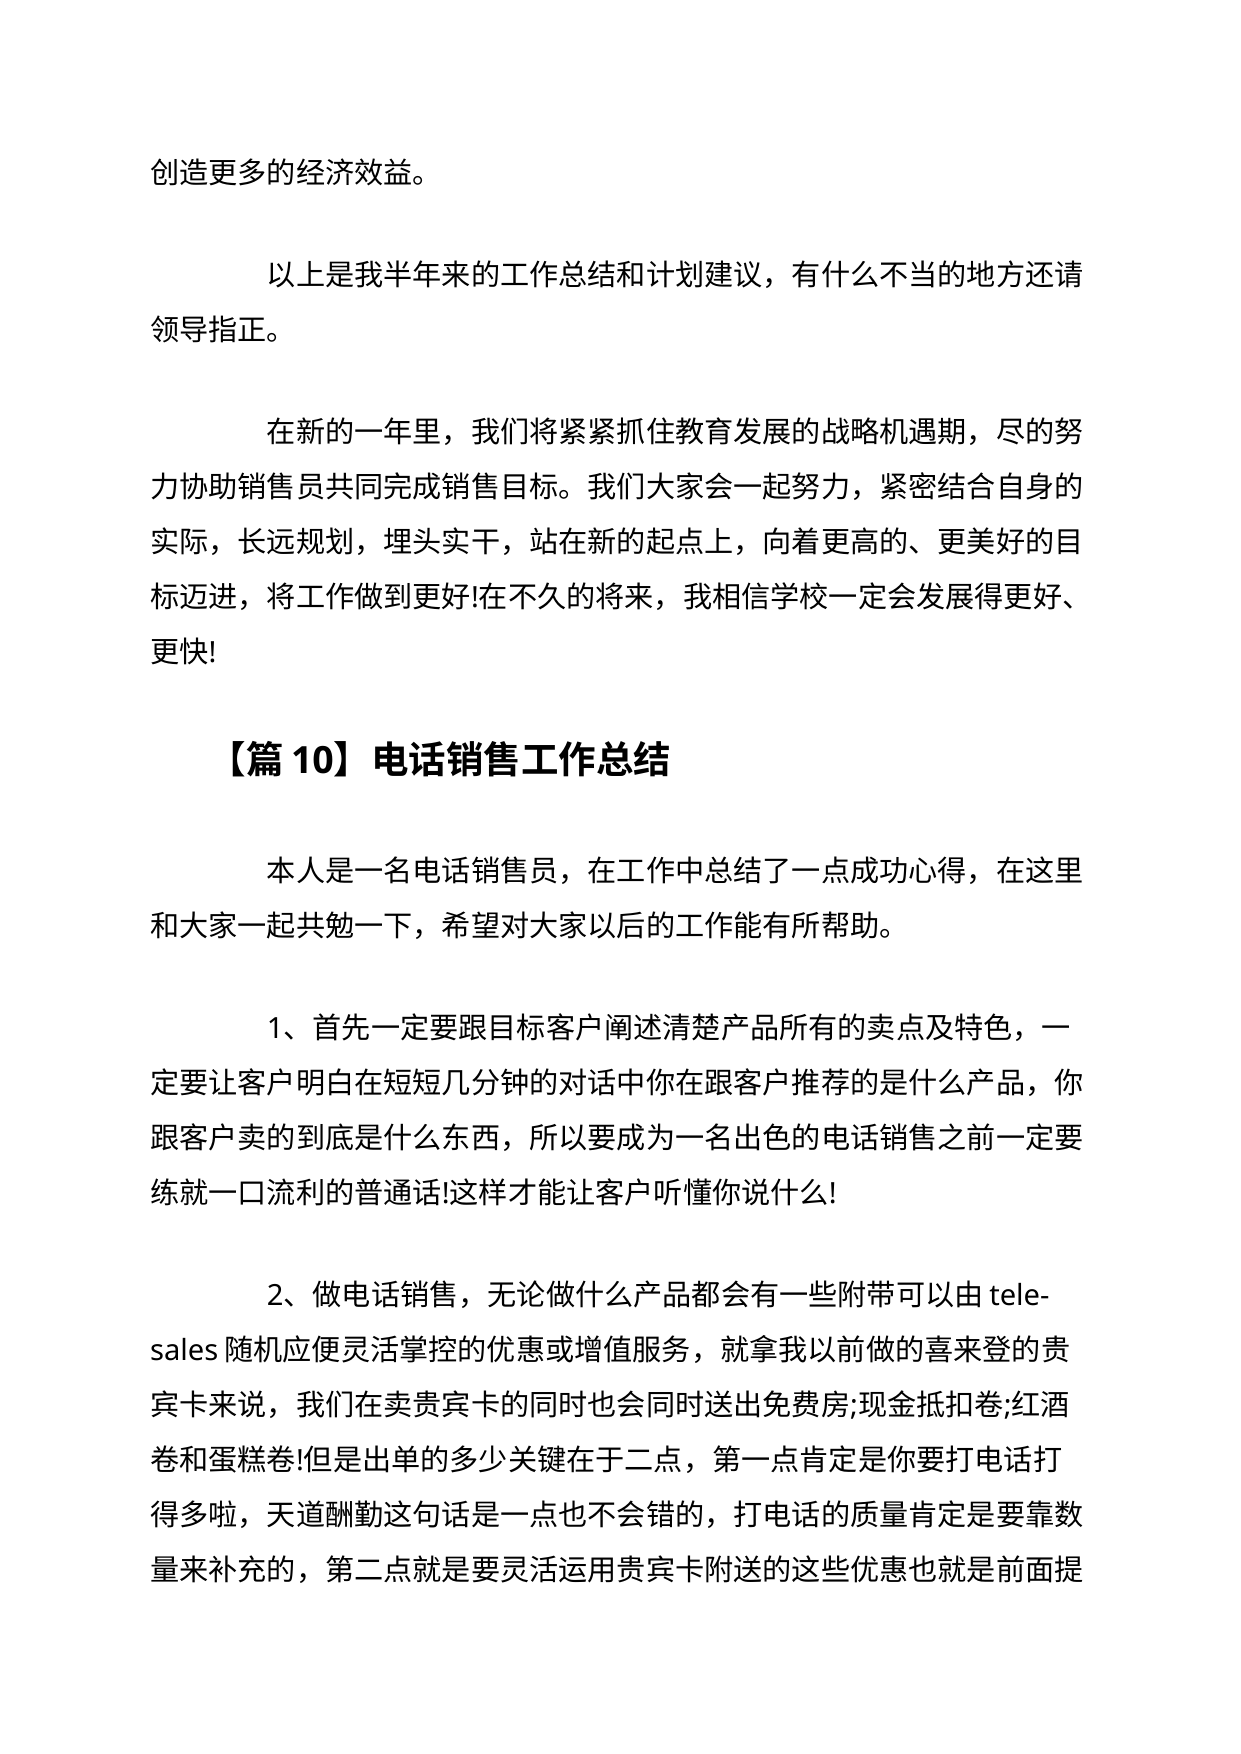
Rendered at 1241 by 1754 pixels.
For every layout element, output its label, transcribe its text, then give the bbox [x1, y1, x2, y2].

text 本人是一名电话销售员，在工作中总结了一点成功心得，在这里和大家一起共勉一下，希望对大家以后的工作能有所帮助。 [150, 848, 1090, 945]
text 1、首先一定要跟目标客户阐述清楚产品所有的卖点及特色，一定要让客户明白在短短几分钟的对话中你在跟客户推荐的是什么产品，你跟客户卖的到底是什么东西，所以要成为一名出色的电话销售之前一定要练就一口流利的普通话!这样才能让客户听懂你说什么! [150, 1004, 1090, 1212]
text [150, 1271, 1090, 1588]
text 以上是我半年来的工作总结和计划建议，有什么不当的地方还请领导指正。 [150, 252, 1090, 349]
text 在新的一年里，我们将紧紧抓住教育发展的战略机遇期，尽的努力协助销售员共同完成销售目标。我们大家会一起努力，紧密结合自身的实际，长远规划，埋头实干，站在新的起点上，向着更高的、更美好的目标迈进，将工作做到更好!在不久的将来，我相信学校一定会发展得更好、更快! [150, 408, 1090, 671]
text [150, 150, 1090, 192]
text 【篇10】电话销售工作总结 [150, 730, 1090, 784]
